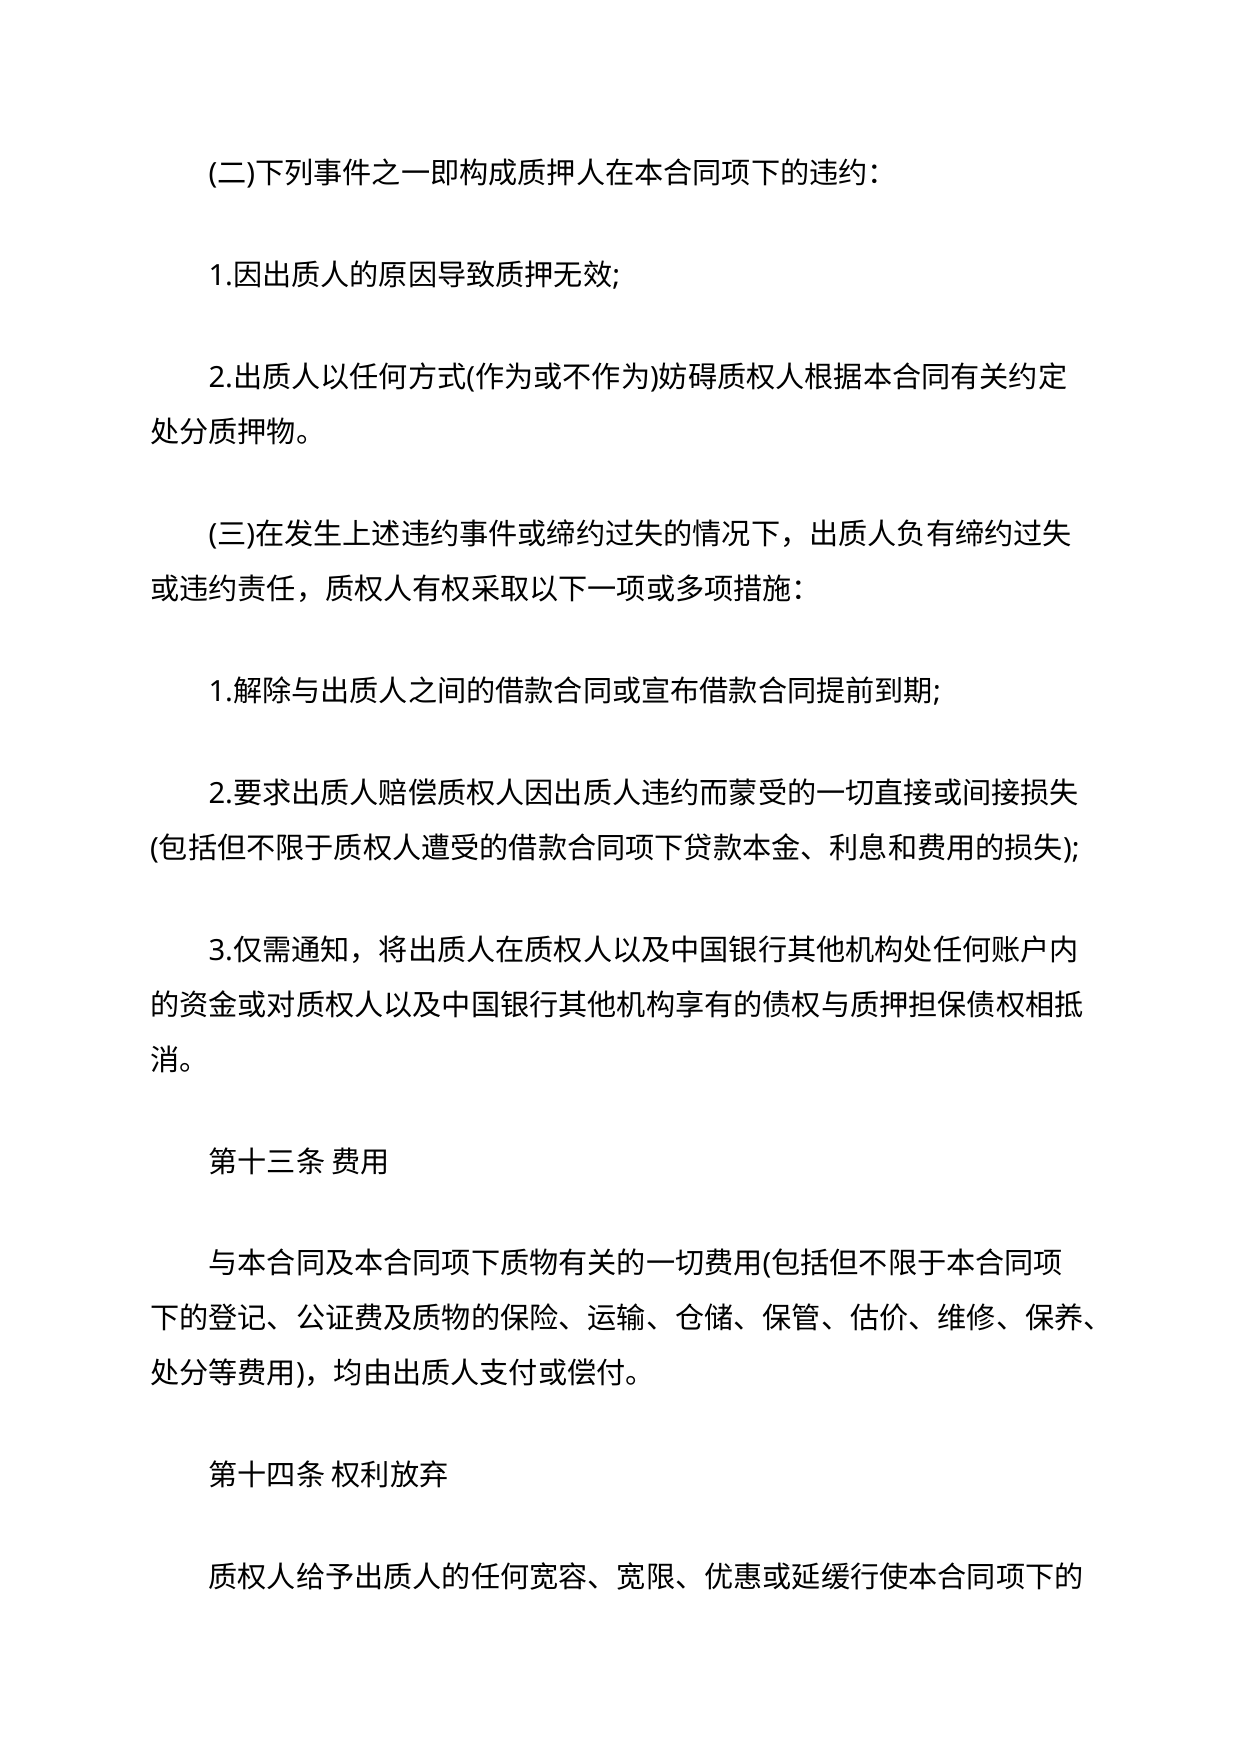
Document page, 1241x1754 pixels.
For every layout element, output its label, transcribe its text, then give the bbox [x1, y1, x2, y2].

text (二)下列事件之一即构成质押人在本合同项下的违约： [150, 150, 1090, 192]
text 与本合同及本合同项下质物有关的一切费用(包括但不限于本合同项下的登记、公证费及质物的保险、运输、仓储、保管、估价、维修、保养、处分等费用)，均由出质人支付或偿付。 [150, 1240, 1090, 1392]
text (三)在发生上述违约事件或缔约过失的情况下，出质人负有缔约过失或违约责任，质权人有权采取以下一项或多项措施： [150, 511, 1090, 608]
text 第十三条 费用 [150, 1138, 1090, 1180]
text 2.出质人以任何方式(作为或不作为)妨碍质权人根据本合同有关约定处分质押物。 [150, 354, 1090, 451]
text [150, 1553, 1090, 1596]
text 第十四条 权利放弃 [150, 1452, 1090, 1494]
text 1.因出质人的原因导致质押无效; [150, 252, 1090, 294]
text 1.解除与出质人之间的借款合同或宣布借款合同提前到期; [150, 667, 1090, 710]
text 3.仅需通知，将出质人在质权人以及中国银行其他机构处任何账户内的资金或对质权人以及中国银行其他机构享有的债权与质押担保债权相抵消。 [150, 926, 1090, 1079]
text 2.要求出质人赔偿质权人因出质人违约而蒙受的一切直接或间接损失(包括但不限于质权人遭受的借款合同项下贷款本金、利息和费用的损失); [150, 769, 1090, 867]
